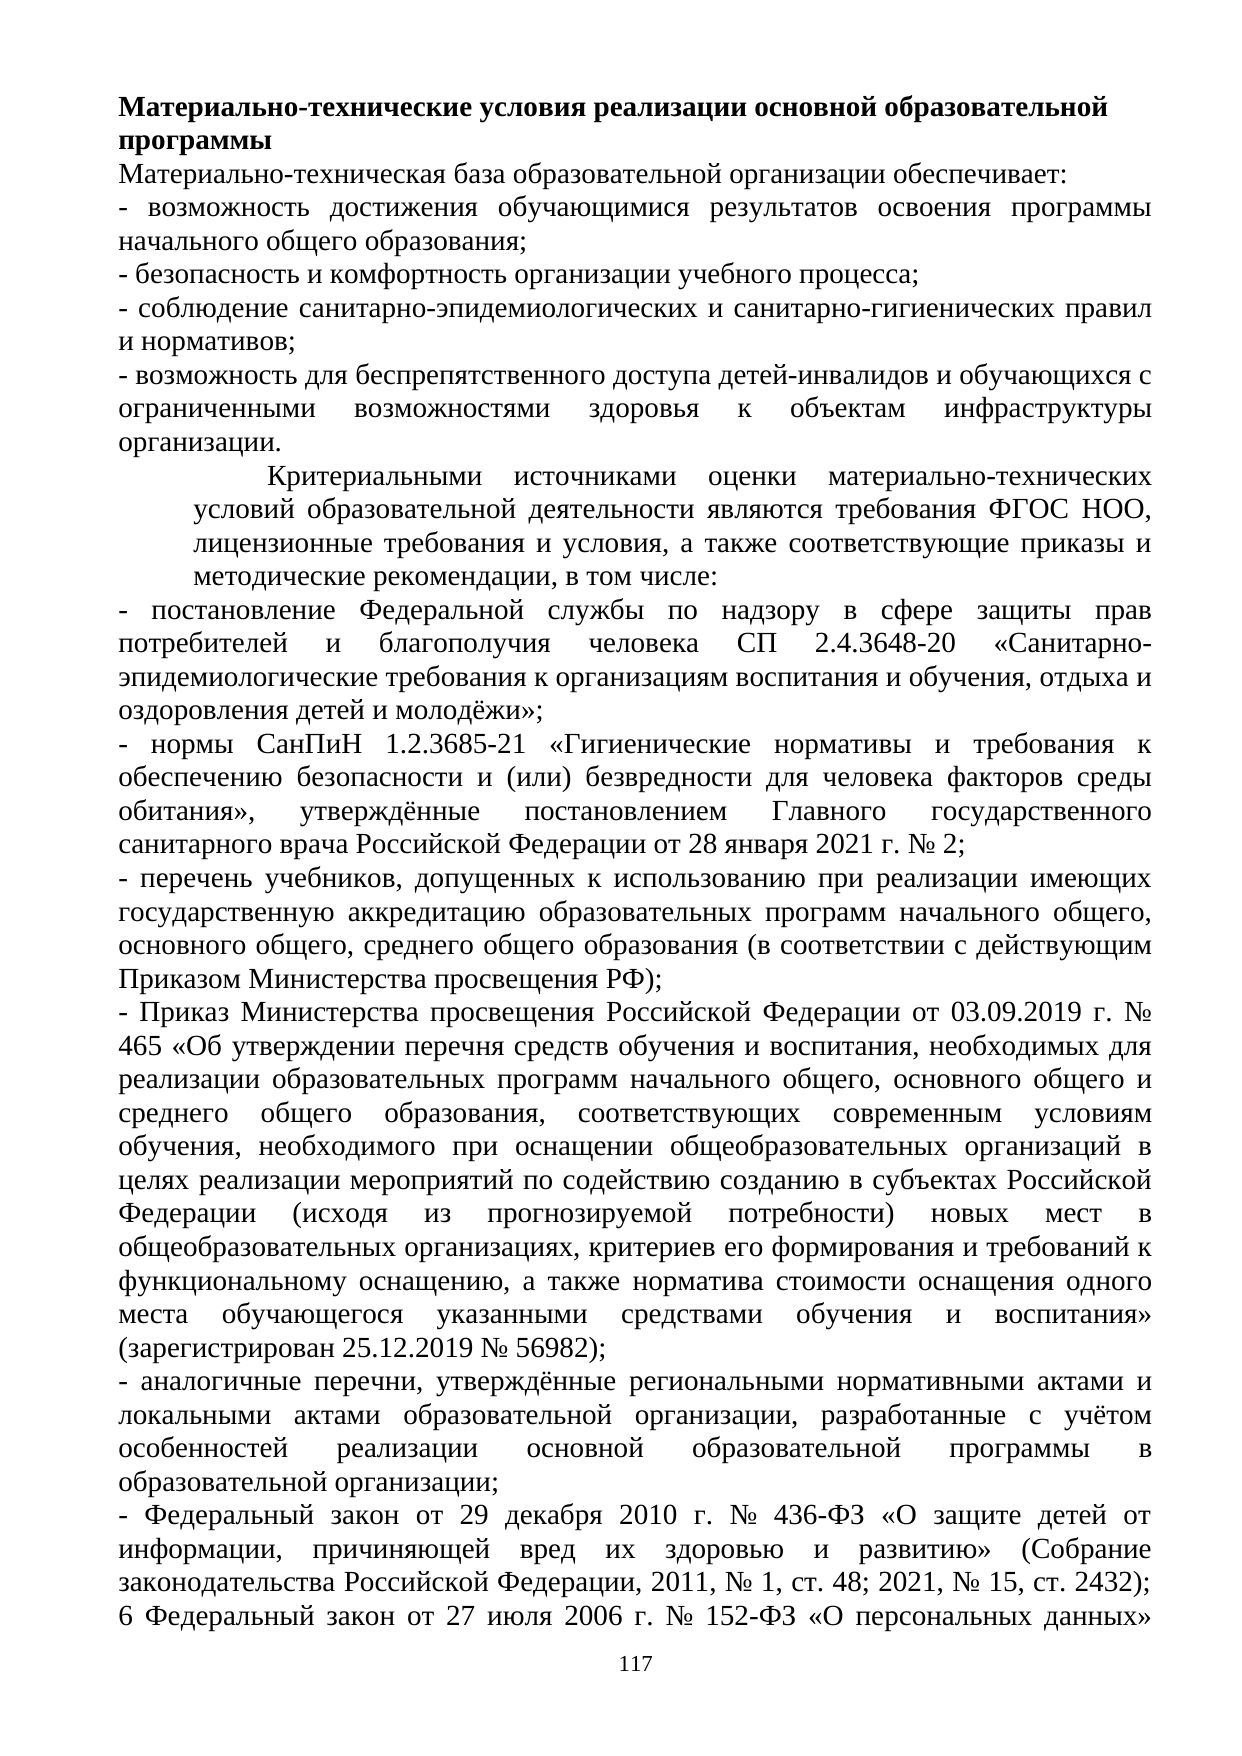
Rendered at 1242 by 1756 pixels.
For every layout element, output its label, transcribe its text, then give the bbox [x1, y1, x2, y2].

text - аналогичные перечни, утверждённые региональными нормативными актами и локальными актами образовательной организации, разработанные с учётом особенностей реализации основной образовательной программы в образовательной организации; [118, 1363, 1153, 1497]
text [118, 1497, 1153, 1632]
text Критериальными источниками оценки материально-технических условий образовательной деятельности являются требования ФГОС НОО, лицензионные требования и условия, а также соответствующие приказы и методические рекомендации, в том числе: [193, 458, 1153, 592]
text Материально-техническая база образовательной организации обеспечивает: [118, 156, 1153, 189]
text - перечень учебников, допущенных к использованию при реализации имеющих государственную аккредитацию образовательных программ начального общего, основного общего, среднего общего образования (в соответствии с действующим Приказом Министерства просвещения РФ); [118, 860, 1153, 994]
text Материально-технические условия реализации основной образовательной программы [118, 89, 1153, 156]
text - безопасность и комфортность организации учебного процесса; [118, 256, 1153, 290]
text - возможность достижения обучающимися результатов освоения программы начального общего образования; [118, 189, 1153, 256]
text - соблюдение санитарно-эпидемиологических и санитарно-гигиенических правил и нормативов; [118, 290, 1153, 357]
text - постановление Федеральной службы по надзору в сфере защиты прав потребителей и благополучия человека СП 2.4.3648-20 «Санитарно-эпидемиологические требования к организациям воспитания и обучения, отдыха и оздоровления детей и молодёжи»; [118, 592, 1153, 726]
text - нормы СанПиН 1.2.3685-21 «Гигиенические нормативы и требования к обеспечению безопасности и (или) безвредности для человека факторов среды обитания», утверждённые постановлением Главного государственного санитарного врача Российской Федерации от 28 января 2021 г. № 2; [118, 726, 1153, 860]
text - Приказ Министерства просвещения Российской Федерации от 03.09.2019 г. № 465 «Об утверждении перечня средств обучения и воспитания, необходимых для реализации образовательных программ начального общего, основного общего и среднего общего образования, соответствующих современным условиям обучения, необходимого при оснащении общеобразовательных организаций в целях реализации мероприятий по содействию созданию в субъектах Российской Федерации (исходя из прогнозируемой потребности) новых мест в общеобразовательных организациях, критериев его формирования и требований к функциональному оснащению, а также норматива стоимости оснащения одного места обучающегося указанными средствами обучения и воспитания» (зарегистрирован 25.12.2019 № 56982); [118, 994, 1153, 1363]
text - возможность для беспрепятственного доступа детей-инвалидов и обучающихся с ограниченными возможностями здоровья к объектам инфраструктуры организации. [118, 357, 1153, 458]
